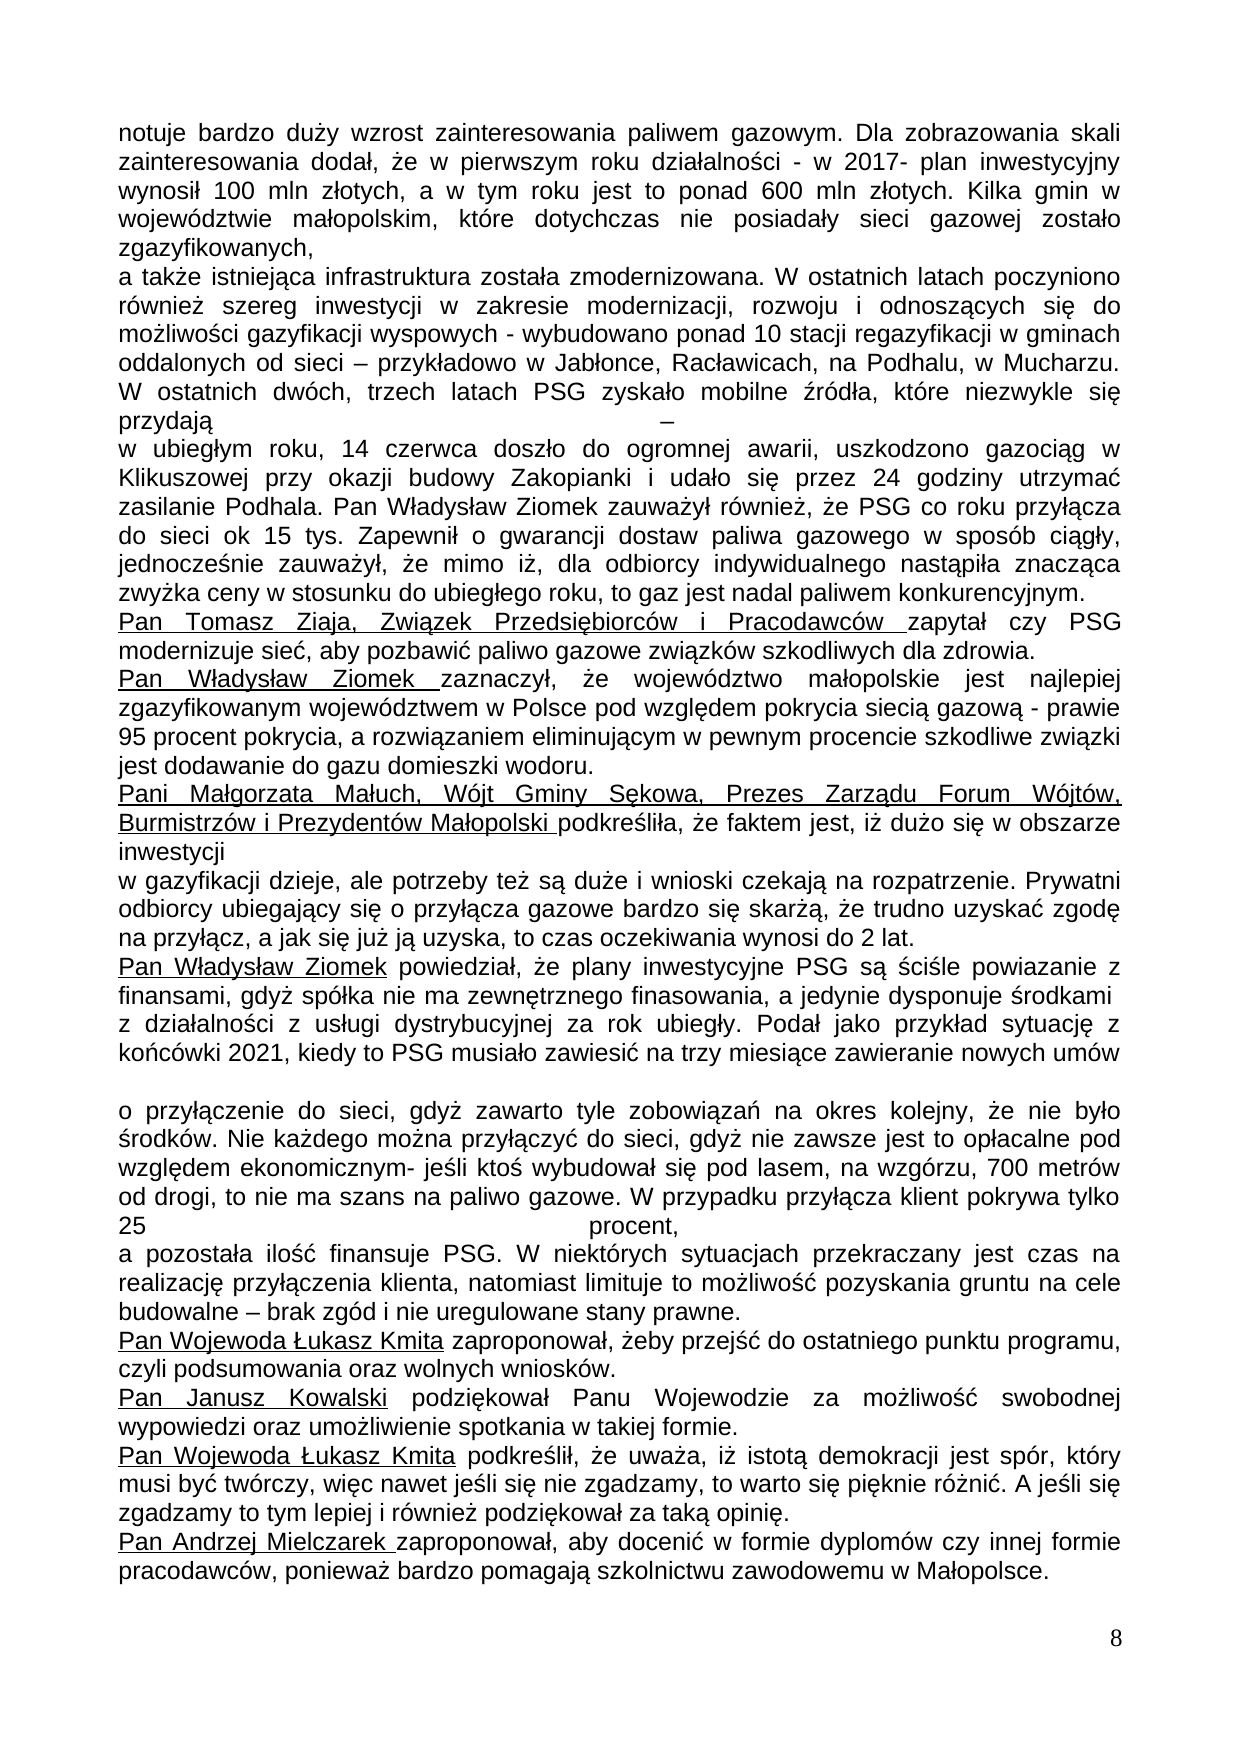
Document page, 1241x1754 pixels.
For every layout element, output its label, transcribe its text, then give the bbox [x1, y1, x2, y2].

list Pan Władysław Ziomek zaznaczył, że województwo małopolskie jest najlepiej zgazyfikowanym województwem w Polsce pod względem pokrycia siecią gazową - prawie 95 procent pokrycia, a rozwiązaniem eliminującym w pewnym procencie szkodliwe związki jest dodawanie do gazu domieszki wodoru. [118, 664, 1122, 779]
list Pan Tomasz Ziaja, Związek Przedsiębiorców i Pracodawców zapytał czy PSG modernizuje sieć, aby pozbawić paliwo gazowe związków szkodliwych dla zdrowia. [118, 607, 1122, 664]
list Pan Janusz Kowalski podziękował Panu Wojewodzie za możliwość swobodnej wypowiedzi oraz umożliwienie spotkania w takiej formie. [118, 1383, 1122, 1441]
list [118, 118, 1122, 607]
list Pan Władysław Ziomek powiedział, że plany inwestycyjne PSG są ściśle powiazanie z finansami, gdyż spółka nie ma zewnętrznego finasowania, a jedynie dysponuje środkami z działalności z usługi dystrybucyjnej za rok ubiegły. Podał jako przykład sytuację z końcówki 2021, kiedy to PSG musiało zawiesić na trzy miesiące zawieranie nowych umów o przyłączenie do sieci, gdyż zawarto tyle zobowiązań na okres kolejny, że nie było środków. Nie każdego można przyłączyć do sieci, gdyż nie zawsze jest to opłacalne pod względem ekonomicznym- jeśli ktoś wybudował się pod lasem, na wzgórzu, 700 metrów od drogi, to nie ma szans na paliwo gazowe. W przypadku przyłącza klient pokrywa tylko 25 procent, a pozostała ilość finansuje PSG. W niektórych sytuacjach przekraczany jest czas na realizację przyłączenia klienta, natomiast limituje to możliwość pozyskania gruntu na cele budowalne – brak zgód i nie uregulowane stany prawne. [118, 952, 1122, 1326]
list Pan Andrzej Mielczarek zaproponował, aby docenić w formie dyplomów czy innej formie pracodawców, ponieważ bardzo pomagają szkolnictwu zawodowemu w Małopolsce. [118, 1527, 1122, 1584]
list Pani Małgorzata Małuch, Wójt Gminy Sękowa, Prezes Zarządu Forum Wójtów, Burmistrzów i Prezydentów Małopolski podkreśliła, że faktem jest, iż dużo się w obszarze inwestycji w gazyfikacji dzieje, ale potrzeby też są duże i wnioski czekają na rozpatrzenie. Prywatni odbiorcy ubiegający się o przyłącza gazowe bardzo się skarżą, że trudno uzyskać zgodę na przyłącz, a jak się już ją uzyska, to czas oczekiwania wynosi do 2 lat. [118, 806, 1122, 952]
list Pan Wojewoda Łukasz Kmita zaproponował, żeby przejść do ostatniego punktu programu, czyli podsumowania oraz wolnych wniosków. [118, 1326, 1122, 1383]
list Pan Wojewoda Łukasz Kmita podkreślił, że uważa, iż istotą demokracji jest spór, który musi być twórczy, więc nawet jeśli się nie zgadzamy, to warto się pięknie różnić. A jeśli się zgadzamy to tym lepiej i również podziękował za taką opinię. [118, 1441, 1122, 1527]
